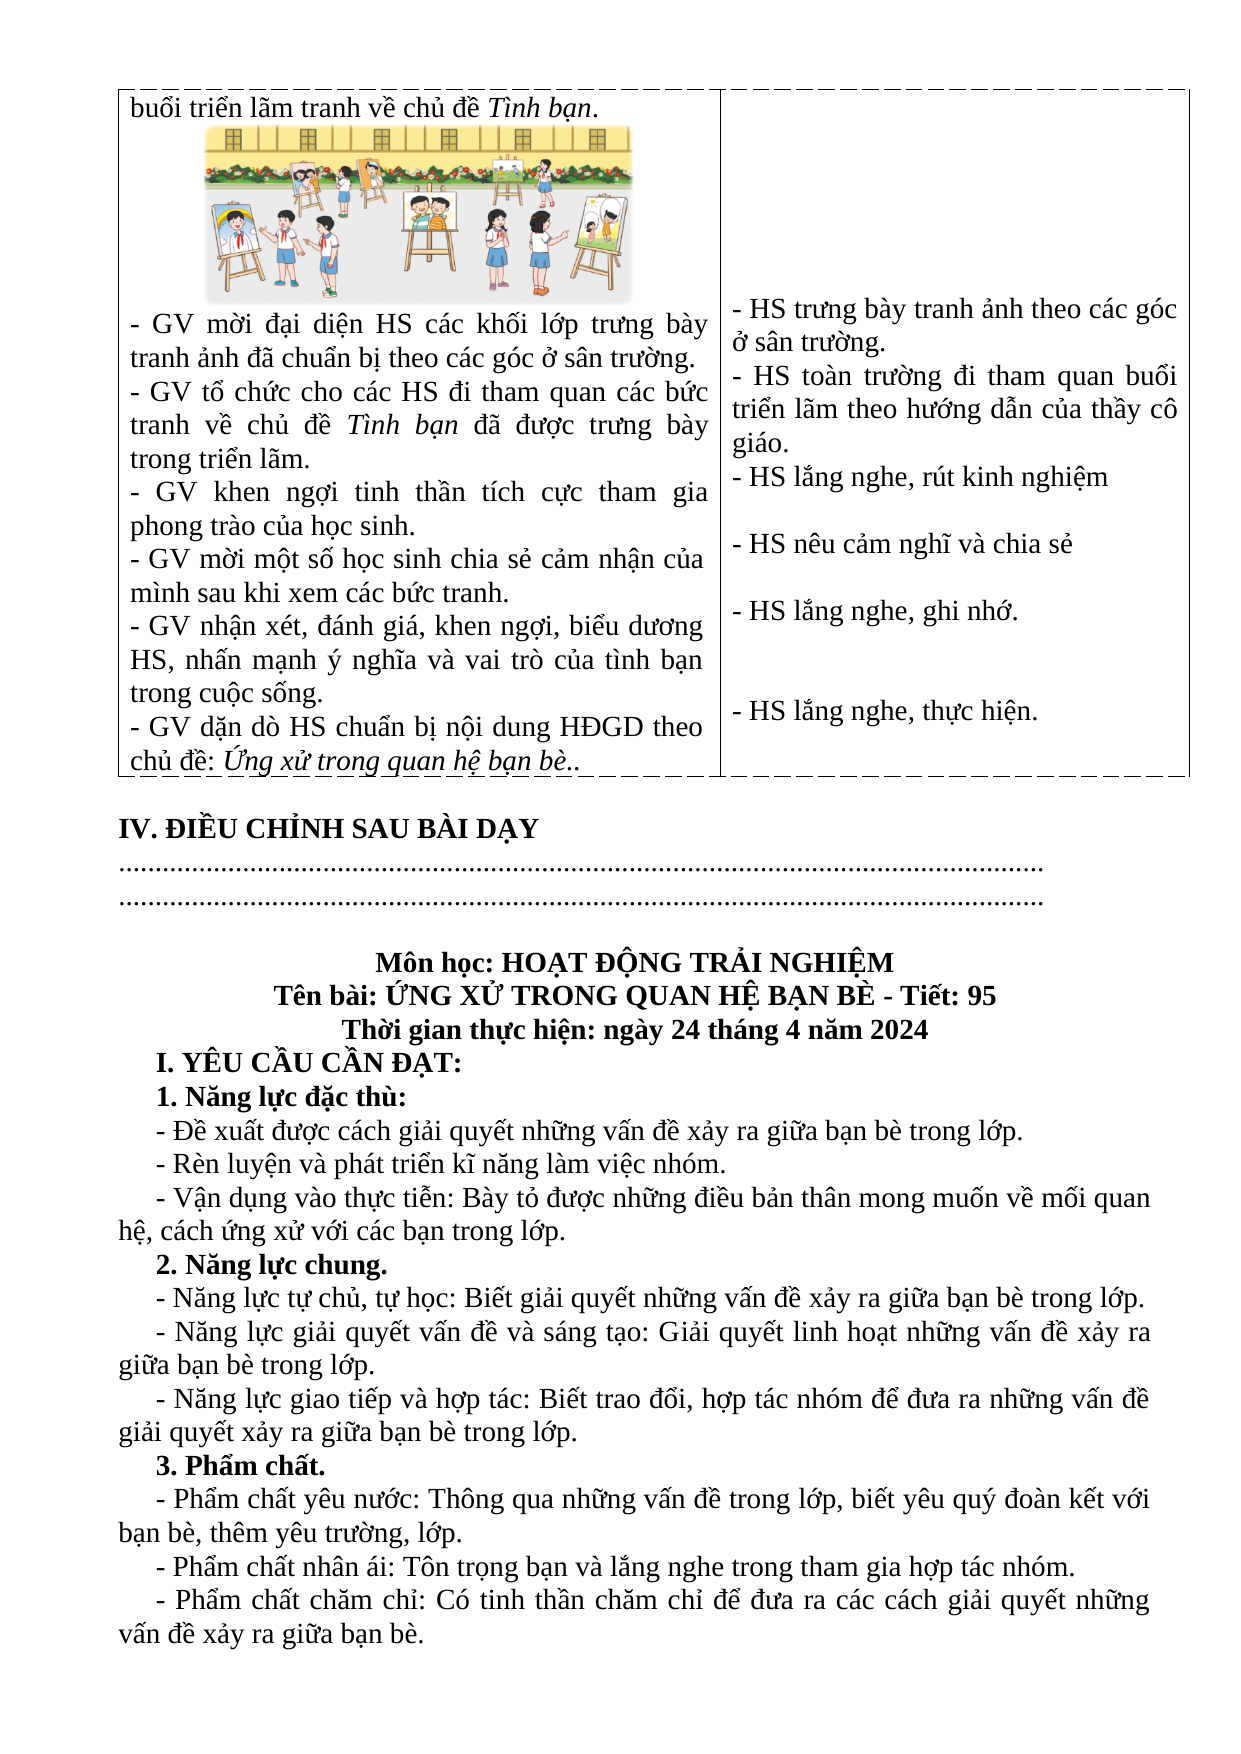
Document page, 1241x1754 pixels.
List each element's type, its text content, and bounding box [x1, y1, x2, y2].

text ............................................................................................................................... [118, 844, 1152, 878]
picture [202, 123, 637, 307]
text I. YÊU CẦU CẦN ĐẠT: [118, 1046, 1152, 1079]
text - Đề xuất được cách giải quyết những vấn đề xảy ra giữa bạn bè trong lớp. [118, 1113, 1152, 1146]
text - Năng lực giao tiếp và hợp tác: Biết trao đổi, hợp tác nhóm để đưa ra những vấn đề giải quyết xảy ra giữa bạn bè trong lớp. [118, 1381, 1152, 1448]
text - Năng lực giải quyết vấn đề và sáng tạo: Giải quyết linh hoạt những vấn đề xảy ra giữa bạn bè trong lớp. [118, 1314, 1152, 1381]
text Tên bài: ỨNG XỬ TRONG QUAN HỆ BẠN BÈ - Tiết: 95 [118, 978, 1152, 1012]
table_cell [119, 89, 720, 776]
text - Vận dụng vào thực tiễn: Bày tỏ được những điều bản thân mong muốn về mối quan hệ, cách ứng xử với các bạn trong lớp. [118, 1180, 1152, 1247]
text - Năng lực tự chủ, tự học: Biết giải quyết những vấn đề xảy ra giữa bạn bè trong lớp. [118, 1280, 1152, 1314]
text - Phẩm chất nhân ái: Tôn trọng bạn và lắng nghe trong tham gia hợp tác nhóm. [118, 1549, 1152, 1582]
text 1. Năng lực đặc thù: [118, 1079, 1152, 1113]
text 3. Phẩm chất. [118, 1448, 1152, 1482]
text IV. ĐIỀU CHỈNH SAU BÀI DẠY [118, 811, 1152, 844]
text - Phẩm chất yêu nước: Thông qua những vấn đề trong lớp, biết yêu quý đoàn kết với bạn bè, thêm yêu trường, lớp. [118, 1482, 1152, 1549]
text - Phẩm chất chăm chỉ: Có tinh thần chăm chỉ để đưa ra các cách giải quyết những vấn đề xảy ra giữa bạn bè. [118, 1582, 1152, 1649]
text Môn học: HOẠT ĐỘNG TRẢI NGHIỆM [118, 945, 1152, 978]
text - Rèn luyện và phát triển kĩ năng làm việc nhóm. [118, 1146, 1152, 1180]
text ............................................................................................................................... [118, 878, 1152, 911]
text 2. Năng lực chung. [118, 1247, 1152, 1280]
text Thời gian thực hiện: ngày 24 tháng 4 năm 2024 [118, 1012, 1152, 1046]
